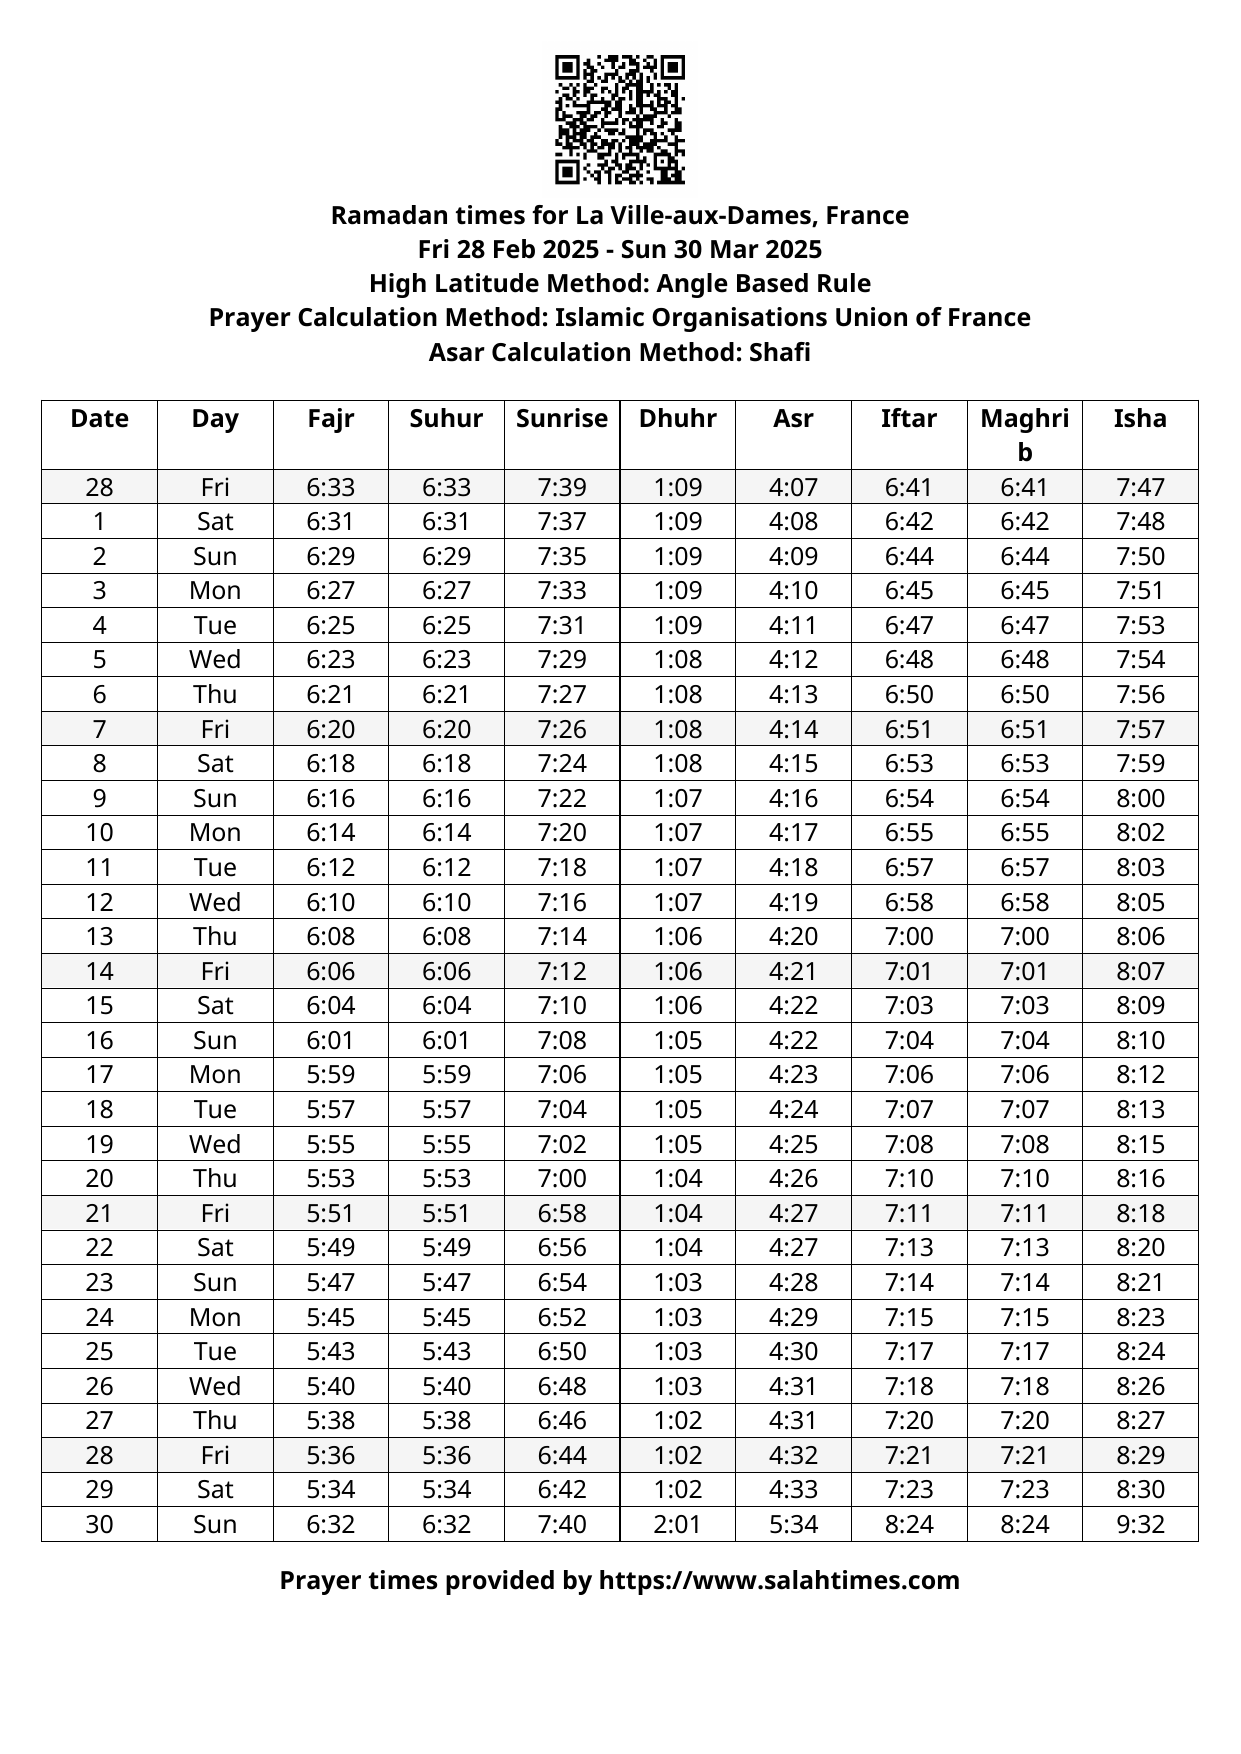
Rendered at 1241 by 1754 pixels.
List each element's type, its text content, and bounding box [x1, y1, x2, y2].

table_cell 5:34 [389, 1473, 504, 1506]
table_cell 7:07 [852, 1092, 967, 1126]
table_cell 7:48 [1083, 504, 1198, 538]
table_cell 5:43 [389, 1334, 504, 1368]
table_cell 12 [42, 885, 157, 918]
table_cell 7:00 [968, 919, 1082, 953]
table_cell 7:06 [968, 1058, 1082, 1091]
text High Latitude Method: Angle Based Rule [42, 266, 1198, 300]
table_cell 6:46 [505, 1404, 619, 1437]
table_cell 4:31 [736, 1369, 851, 1402]
table_cell 7:10 [505, 989, 619, 1022]
table_cell 5:47 [389, 1265, 504, 1299]
table_cell 6:53 [968, 746, 1082, 780]
table_cell 6:18 [274, 746, 388, 780]
table_cell 6:18 [389, 746, 504, 780]
table_cell 1 [42, 504, 157, 538]
table_cell 6:54 [968, 781, 1082, 814]
table_cell 5:45 [274, 1300, 388, 1333]
table_cell 7:10 [852, 1161, 967, 1195]
table_cell 6:57 [968, 850, 1082, 884]
table_cell 8:06 [1083, 919, 1198, 953]
table_cell 7:03 [968, 989, 1082, 1022]
table_cell 7:13 [968, 1231, 1082, 1264]
table_cell 7:13 [852, 1231, 967, 1264]
table_cell 6:01 [274, 1023, 388, 1057]
table_cell 7:03 [852, 989, 967, 1022]
table_cell 1:07 [621, 850, 735, 884]
table_cell 7:17 [968, 1334, 1082, 1368]
table_cell 7:15 [852, 1300, 967, 1333]
table_cell 1:03 [621, 1334, 735, 1368]
table_cell 8:24 [1083, 1334, 1198, 1368]
table_cell 1:06 [621, 954, 735, 987]
table_cell Sat [158, 989, 273, 1022]
table_cell 6:58 [852, 885, 967, 918]
table_cell 6:48 [505, 1369, 619, 1402]
table_cell 11 [42, 850, 157, 884]
table_cell 23 [42, 1265, 157, 1299]
table_cell 6:16 [389, 781, 504, 814]
table_cell 5:38 [274, 1404, 388, 1437]
table_cell 8:05 [1083, 885, 1198, 918]
table_cell 7:23 [968, 1473, 1082, 1506]
table_cell 19 [42, 1127, 157, 1160]
table_cell 5:40 [389, 1369, 504, 1402]
table_cell 6:12 [274, 850, 388, 884]
table_cell 6:20 [389, 712, 504, 745]
table_cell 7:20 [852, 1404, 967, 1437]
table_cell 6:04 [389, 989, 504, 1022]
table_cell 6:32 [274, 1507, 388, 1541]
table_cell Tue [158, 608, 273, 642]
table_cell 24 [42, 1300, 157, 1333]
table_cell 6:14 [389, 816, 504, 849]
table_cell 6:45 [968, 574, 1082, 607]
table_cell Wed [158, 885, 273, 918]
table_cell 7:50 [1083, 539, 1198, 572]
table_cell 5:55 [389, 1127, 504, 1160]
table_cell 7:40 [505, 1507, 619, 1541]
table_header Day [158, 401, 273, 469]
table_cell 7:14 [852, 1265, 967, 1299]
table_cell 1:09 [621, 504, 735, 538]
table_cell 7:08 [968, 1127, 1082, 1160]
table_cell 1:06 [621, 989, 735, 1022]
text Ramadan times for La Ville-aux-Dames, France [42, 198, 1198, 232]
table_cell 8:15 [1083, 1127, 1198, 1160]
table_cell 7:20 [968, 1404, 1082, 1437]
table_cell 4:13 [736, 677, 851, 711]
table_header Fajr [274, 401, 388, 469]
table_cell 6:01 [389, 1023, 504, 1057]
table_cell 4:18 [736, 850, 851, 884]
table_cell 8:02 [1083, 816, 1198, 849]
table_cell 18 [42, 1092, 157, 1126]
table_cell 6:41 [852, 470, 967, 503]
table_cell 4:26 [736, 1161, 851, 1195]
table_cell 7:53 [1083, 608, 1198, 642]
table_cell 7:39 [505, 470, 619, 503]
table_cell 25 [42, 1334, 157, 1368]
table_cell 7:16 [505, 885, 619, 918]
table_cell 7:26 [505, 712, 619, 745]
table_cell 6:53 [852, 746, 967, 780]
table_cell 13 [42, 919, 157, 953]
table_cell 6:58 [968, 885, 1082, 918]
table_cell 5:51 [274, 1196, 388, 1229]
table_cell 4:10 [736, 574, 851, 607]
table_cell 6:55 [852, 816, 967, 849]
table_cell Mon [158, 816, 273, 849]
table_cell 7:12 [505, 954, 619, 987]
table_cell 5:49 [389, 1231, 504, 1264]
table_cell 7:15 [968, 1300, 1082, 1333]
table_cell 16 [42, 1023, 157, 1057]
table_cell Sat [158, 1231, 273, 1264]
table_cell Thu [158, 1161, 273, 1195]
picture [542, 41, 699, 198]
table_cell 5:40 [274, 1369, 388, 1402]
table_cell 7:00 [852, 919, 967, 953]
table_cell 4:24 [736, 1092, 851, 1126]
table_cell 7:22 [505, 781, 619, 814]
table_cell 4:11 [736, 608, 851, 642]
table_cell 6:23 [274, 643, 388, 676]
table_cell 8 [42, 746, 157, 780]
table_cell 1:08 [621, 643, 735, 676]
table_cell 8:12 [1083, 1058, 1198, 1091]
table_cell 1:05 [621, 1127, 735, 1160]
table_cell 7:57 [1083, 712, 1198, 745]
table_cell 1:09 [621, 539, 735, 572]
table_cell 6:54 [852, 781, 967, 814]
table_cell Fri [158, 954, 273, 987]
table_cell 6:31 [274, 504, 388, 538]
table_cell Wed [158, 1127, 273, 1160]
table_cell 6:44 [968, 539, 1082, 572]
table_cell 6:06 [389, 954, 504, 987]
table_cell 8:16 [1083, 1161, 1198, 1195]
table_cell 5:51 [389, 1196, 504, 1229]
table_cell 8:21 [1083, 1265, 1198, 1299]
table_cell 26 [42, 1369, 157, 1402]
table_cell 8:24 [852, 1507, 967, 1541]
table_cell 6:23 [389, 643, 504, 676]
text Asar Calculation Method: Shafi [42, 334, 1198, 368]
table_cell 4:19 [736, 885, 851, 918]
table_cell 4:22 [736, 989, 851, 1022]
table_header Maghrib [968, 401, 1082, 469]
table_cell 1:09 [621, 574, 735, 607]
text Prayer Calculation Method: Islamic Organisations Union of France [42, 300, 1198, 334]
table_cell 6:44 [852, 539, 967, 572]
table_cell Thu [158, 677, 273, 711]
table_cell 6:25 [274, 608, 388, 642]
table_cell 5:59 [389, 1058, 504, 1091]
table_cell 4:25 [736, 1127, 851, 1160]
table_cell 6:10 [274, 885, 388, 918]
table_cell 4:12 [736, 643, 851, 676]
table_header Dhuhr [621, 401, 735, 469]
table_cell 6:42 [968, 504, 1082, 538]
table_cell 8:27 [1083, 1404, 1198, 1437]
table_cell 9 [42, 781, 157, 814]
table_cell 6:31 [389, 504, 504, 538]
table_cell 20 [42, 1161, 157, 1195]
table_cell Sun [158, 1507, 273, 1541]
table_cell 5:45 [389, 1300, 504, 1333]
table_cell 6:52 [505, 1300, 619, 1333]
table_cell 7:08 [852, 1127, 967, 1160]
table_header Asr [736, 401, 851, 469]
table_cell 4:20 [736, 919, 851, 953]
table_cell 8:18 [1083, 1196, 1198, 1229]
table_cell 7:00 [505, 1161, 619, 1195]
table_cell 4 [42, 608, 157, 642]
table_cell 7:23 [852, 1473, 967, 1506]
table_cell 4:31 [736, 1404, 851, 1437]
table_cell 6 [42, 677, 157, 711]
table_cell 5:57 [389, 1092, 504, 1126]
table_cell 6:48 [852, 643, 967, 676]
table_cell Thu [158, 1404, 273, 1437]
table_cell 7:21 [968, 1438, 1082, 1472]
table_cell Fri [158, 1438, 273, 1472]
table_cell 6:54 [505, 1265, 619, 1299]
table_cell 3 [42, 574, 157, 607]
table_cell 1:06 [621, 919, 735, 953]
table_cell 6:47 [852, 608, 967, 642]
table_cell 7:59 [1083, 746, 1198, 780]
table_cell 8:23 [1083, 1300, 1198, 1333]
table_cell Mon [158, 1058, 273, 1091]
table_cell 4:16 [736, 781, 851, 814]
table_cell 7:51 [1083, 574, 1198, 607]
table_cell 4:21 [736, 954, 851, 987]
table_cell Sat [158, 746, 273, 780]
table_cell 10 [42, 816, 157, 849]
table_cell 7:06 [505, 1058, 619, 1091]
table_cell 6:14 [274, 816, 388, 849]
table_cell 1:04 [621, 1196, 735, 1229]
table_cell 7:18 [505, 850, 619, 884]
table_cell 29 [42, 1473, 157, 1506]
table_cell 4:23 [736, 1058, 851, 1091]
table_cell 7:31 [505, 608, 619, 642]
table_cell 7:20 [505, 816, 619, 849]
table_cell Sun [158, 539, 273, 572]
table_cell 6:41 [968, 470, 1082, 503]
table_cell 5:53 [274, 1161, 388, 1195]
table_cell 4:30 [736, 1334, 851, 1368]
table_cell 8:07 [1083, 954, 1198, 987]
table_cell 6:27 [274, 574, 388, 607]
table_cell 4:32 [736, 1438, 851, 1472]
table_cell 1:03 [621, 1369, 735, 1402]
table_cell 6:47 [968, 608, 1082, 642]
table_header Isha [1083, 401, 1198, 469]
table_cell 7:14 [968, 1265, 1082, 1299]
table_cell Tue [158, 1092, 273, 1126]
table_cell 7:17 [852, 1334, 967, 1368]
table_cell 6:42 [852, 504, 967, 538]
table_cell 1:04 [621, 1231, 735, 1264]
table_cell 6:44 [505, 1438, 619, 1472]
table_cell 8:09 [1083, 989, 1198, 1022]
table_cell 1:05 [621, 1092, 735, 1126]
table_cell 6:12 [389, 850, 504, 884]
table_cell 2 [42, 539, 157, 572]
table_cell 6:50 [852, 677, 967, 711]
table_cell 7:06 [852, 1058, 967, 1091]
table_cell 7:35 [505, 539, 619, 572]
table_cell 27 [42, 1404, 157, 1437]
table_cell 5:49 [274, 1231, 388, 1264]
table_cell Sun [158, 1265, 273, 1299]
table_cell 7:08 [505, 1023, 619, 1057]
table_cell 6:20 [274, 712, 388, 745]
table_cell 15 [42, 989, 157, 1022]
table_cell 6:10 [389, 885, 504, 918]
table_cell 8:30 [1083, 1473, 1198, 1506]
text Prayer times provided by https://www.salahtimes.com [42, 1563, 1198, 1597]
table_cell 1:03 [621, 1300, 735, 1333]
table_cell Sun [158, 1023, 273, 1057]
table_cell 7:56 [1083, 677, 1198, 711]
table_cell 7:04 [852, 1023, 967, 1057]
table_cell 7:54 [1083, 643, 1198, 676]
table_cell 6:51 [852, 712, 967, 745]
table_cell 6:33 [274, 470, 388, 503]
table_cell 1:08 [621, 746, 735, 780]
table_cell 1:02 [621, 1404, 735, 1437]
table_cell 5:34 [736, 1507, 851, 1541]
table_cell Fri [158, 712, 273, 745]
table_cell 28 [42, 470, 157, 503]
table_cell Sun [158, 781, 273, 814]
table_cell 7:29 [505, 643, 619, 676]
table_cell 21 [42, 1196, 157, 1229]
table_cell 7:37 [505, 504, 619, 538]
table_cell 6:55 [968, 816, 1082, 849]
table_cell 8:00 [1083, 781, 1198, 814]
table_cell Sat [158, 504, 273, 538]
table_cell 6:57 [852, 850, 967, 884]
table_header Suhur [389, 401, 504, 469]
table_cell 5:55 [274, 1127, 388, 1160]
table_cell Wed [158, 643, 273, 676]
table_cell Mon [158, 1300, 273, 1333]
table_cell 4:07 [736, 470, 851, 503]
table_cell 7:10 [968, 1161, 1082, 1195]
table_cell 7:24 [505, 746, 619, 780]
text Fri 28 Feb 2025 - Sun 30 Mar 2025 [42, 232, 1198, 266]
table_cell 5:43 [274, 1334, 388, 1368]
table_cell 7:47 [1083, 470, 1198, 503]
table_cell 6:45 [852, 574, 967, 607]
table_cell 6:32 [389, 1507, 504, 1541]
table_cell Fri [158, 1196, 273, 1229]
table_cell 5:34 [274, 1473, 388, 1506]
table_cell 1:05 [621, 1023, 735, 1057]
table_cell 1:02 [621, 1438, 735, 1472]
table_cell 4:22 [736, 1023, 851, 1057]
table_cell 8:03 [1083, 850, 1198, 884]
table_cell 1:08 [621, 712, 735, 745]
table_cell 5:36 [274, 1438, 388, 1472]
table_cell 7:04 [968, 1023, 1082, 1057]
table_cell 5:59 [274, 1058, 388, 1091]
table_cell 4:08 [736, 504, 851, 538]
table_cell 7:14 [505, 919, 619, 953]
table_cell 7:07 [968, 1092, 1082, 1126]
table_header Date [42, 401, 157, 469]
table_cell 7:18 [968, 1369, 1082, 1402]
table_cell 6:48 [968, 643, 1082, 676]
table_cell 1:08 [621, 677, 735, 711]
table_cell 14 [42, 954, 157, 987]
table_cell 7:01 [968, 954, 1082, 987]
table_cell 6:29 [389, 539, 504, 572]
table_cell 4:17 [736, 816, 851, 849]
table_cell 7 [42, 712, 157, 745]
table_cell 6:29 [274, 539, 388, 572]
table_cell 7:01 [852, 954, 967, 987]
table_cell 8:20 [1083, 1231, 1198, 1264]
table_cell 6:50 [505, 1334, 619, 1368]
table_cell Tue [158, 850, 273, 884]
table_cell 1:03 [621, 1265, 735, 1299]
table_header Sunrise [505, 401, 619, 469]
table_cell Sat [158, 1473, 273, 1506]
table_cell 5:36 [389, 1438, 504, 1472]
table_cell 4:28 [736, 1265, 851, 1299]
table_cell 5:53 [389, 1161, 504, 1195]
table_cell 6:42 [505, 1473, 619, 1506]
table_cell 30 [42, 1507, 157, 1541]
table_cell 6:27 [389, 574, 504, 607]
table_cell 4:15 [736, 746, 851, 780]
table_cell 5:38 [389, 1404, 504, 1437]
table_cell 1:04 [621, 1161, 735, 1195]
table_cell 4:14 [736, 712, 851, 745]
table_cell 6:51 [968, 712, 1082, 745]
table_cell 1:07 [621, 816, 735, 849]
table_cell 2:01 [621, 1507, 735, 1541]
table_cell 6:06 [274, 954, 388, 987]
table_cell 4:27 [736, 1196, 851, 1229]
table_cell 5 [42, 643, 157, 676]
table_cell 1:07 [621, 885, 735, 918]
table_cell Fri [158, 470, 273, 503]
table_cell 4:27 [736, 1231, 851, 1264]
table_cell 6:08 [274, 919, 388, 953]
table_cell 6:21 [389, 677, 504, 711]
table_cell 6:58 [505, 1196, 619, 1229]
table_cell Wed [158, 1369, 273, 1402]
table_cell 1:07 [621, 781, 735, 814]
table_cell 5:57 [274, 1092, 388, 1126]
table_cell 6:56 [505, 1231, 619, 1264]
table_cell 9:32 [1083, 1507, 1198, 1541]
table_cell 7:04 [505, 1092, 619, 1126]
table_cell 8:24 [968, 1507, 1082, 1541]
table_cell 4:09 [736, 539, 851, 572]
table_cell 4:29 [736, 1300, 851, 1333]
table_cell Thu [158, 919, 273, 953]
table_cell 28 [42, 1438, 157, 1472]
table_cell Tue [158, 1334, 273, 1368]
table_cell 6:50 [968, 677, 1082, 711]
table_cell 7:18 [852, 1369, 967, 1402]
table_cell 6:04 [274, 989, 388, 1022]
table_cell 7:02 [505, 1127, 619, 1160]
table_cell 8:10 [1083, 1023, 1198, 1057]
table_cell 6:08 [389, 919, 504, 953]
table_cell 6:21 [274, 677, 388, 711]
table_cell 1:09 [621, 470, 735, 503]
table_cell 6:25 [389, 608, 504, 642]
table_cell 7:33 [505, 574, 619, 607]
table_cell 22 [42, 1231, 157, 1264]
table_cell 5:47 [274, 1265, 388, 1299]
table_cell 17 [42, 1058, 157, 1091]
table_cell 7:21 [852, 1438, 967, 1472]
table_cell 7:11 [968, 1196, 1082, 1229]
table_cell 4:33 [736, 1473, 851, 1506]
table_cell 8:29 [1083, 1438, 1198, 1472]
table_header Iftar [852, 401, 967, 469]
table_cell Mon [158, 574, 273, 607]
table_cell 7:11 [852, 1196, 967, 1229]
table_cell 7:27 [505, 677, 619, 711]
table_cell 6:33 [389, 470, 504, 503]
table_cell 1:02 [621, 1473, 735, 1506]
table_cell 1:09 [621, 608, 735, 642]
table_cell 6:16 [274, 781, 388, 814]
table_cell 8:13 [1083, 1092, 1198, 1126]
table_cell 1:05 [621, 1058, 735, 1091]
table_cell 8:26 [1083, 1369, 1198, 1402]
